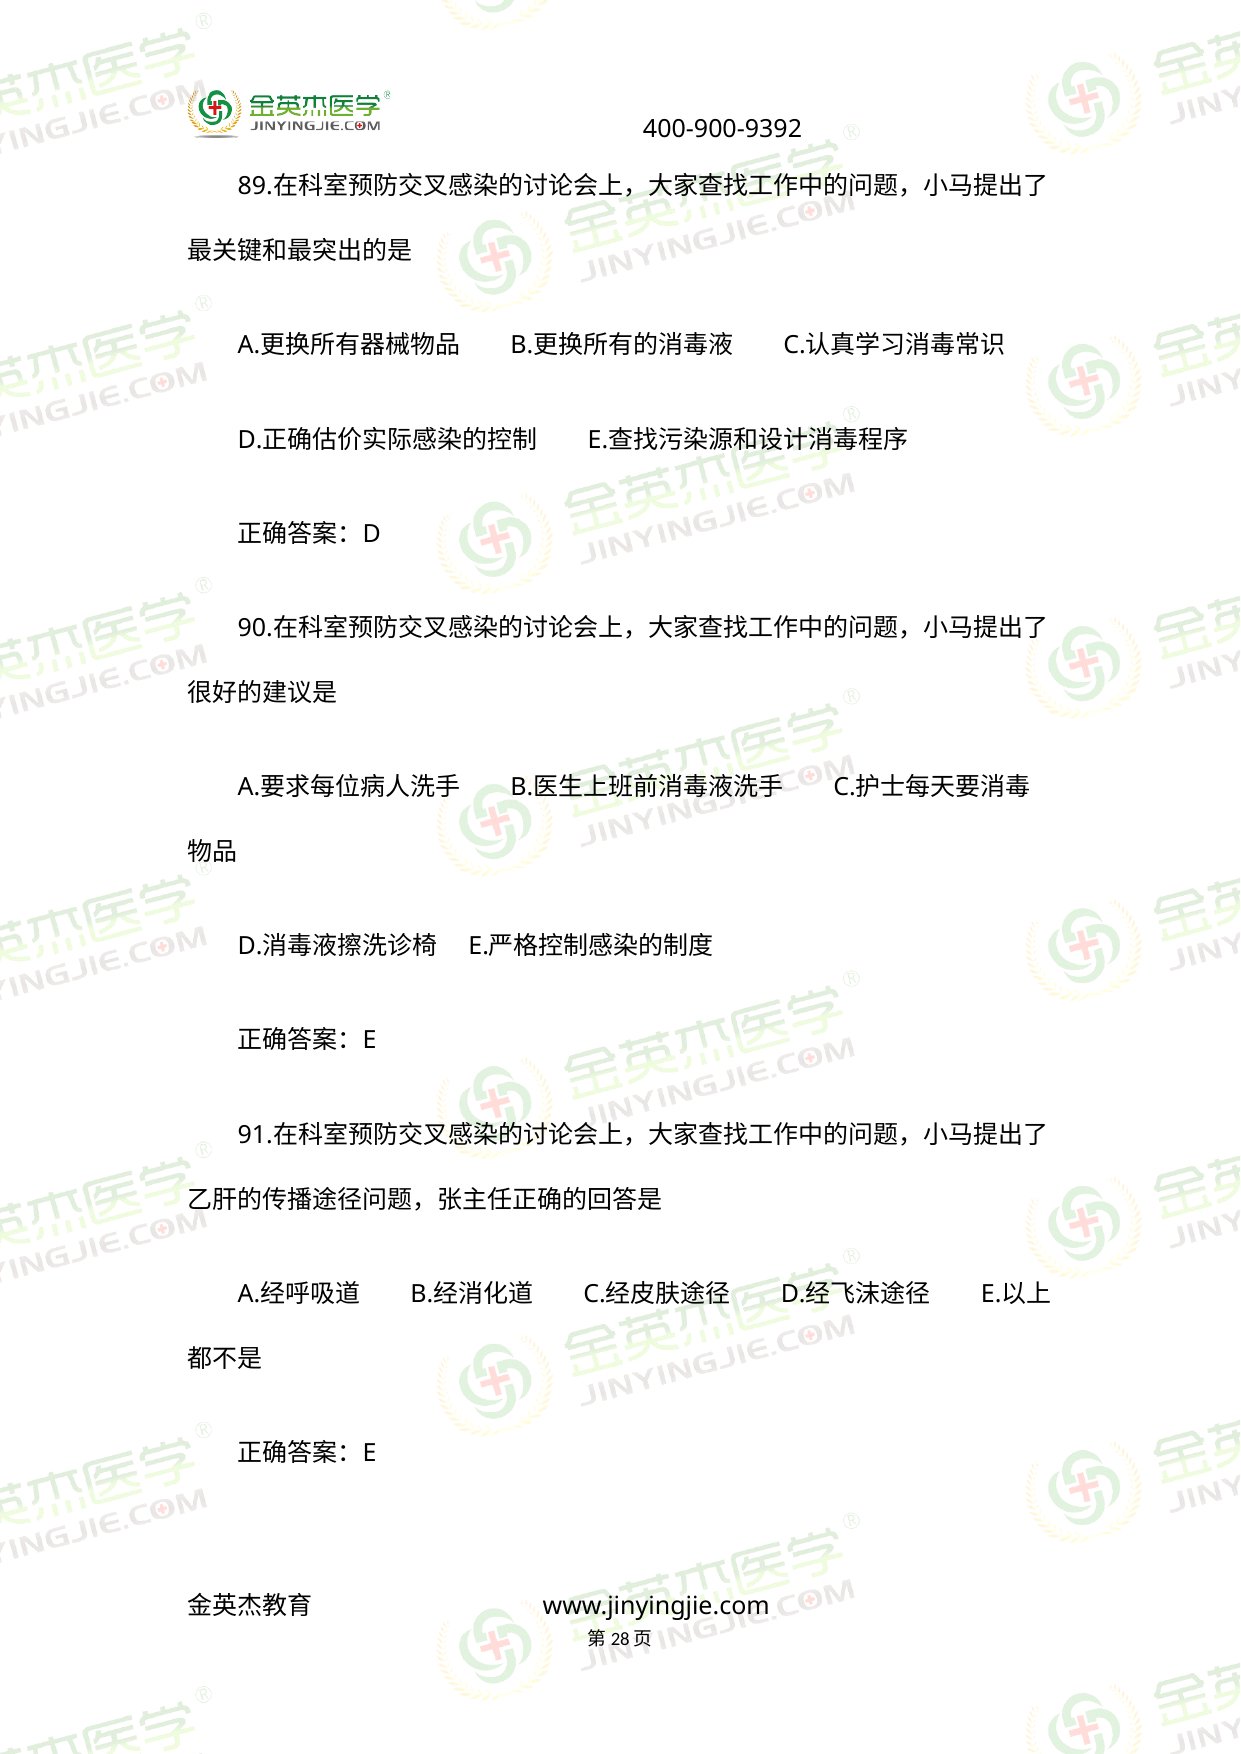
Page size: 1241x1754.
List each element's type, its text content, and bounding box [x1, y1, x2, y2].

text 90.在科室预防交叉感染的讨论会上，大家查找工作中的问题，小马提出了很好的建议是 [187, 593, 1053, 723]
text 正确答案：E [187, 1006, 1053, 1071]
text D.正确估价实际感染的控制 E.查找污染源和设计消毒程序 [187, 405, 1053, 470]
text A.经呼吸道 B.经消化道 C.经皮肤途径 D.经飞沫途径 E.以上都不是 [187, 1259, 1053, 1389]
picture [187, 90, 390, 138]
text D.消毒液擦洗诊椅 E.严格控制感染的制度 [187, 911, 1053, 976]
text 正确答案：E [187, 1418, 1053, 1483]
text 89.在科室预防交叉感染的讨论会上，大家查找工作中的问题，小马提出了最关键和最突出的是 [187, 151, 1053, 281]
text A.更换所有器械物品 B.更换所有的消毒液 C.认真学习消毒常识 [187, 311, 1053, 376]
text 正确答案：D [187, 499, 1053, 564]
text 91.在科室预防交叉感染的讨论会上，大家查找工作中的问题，小马提出了乙肝的传播途径问题，张主任正确的回答是 [187, 1100, 1053, 1230]
text A.要求每位病人洗手 B.医生上班前消毒液洗手 C.护士每天要消毒物品 [187, 752, 1053, 882]
